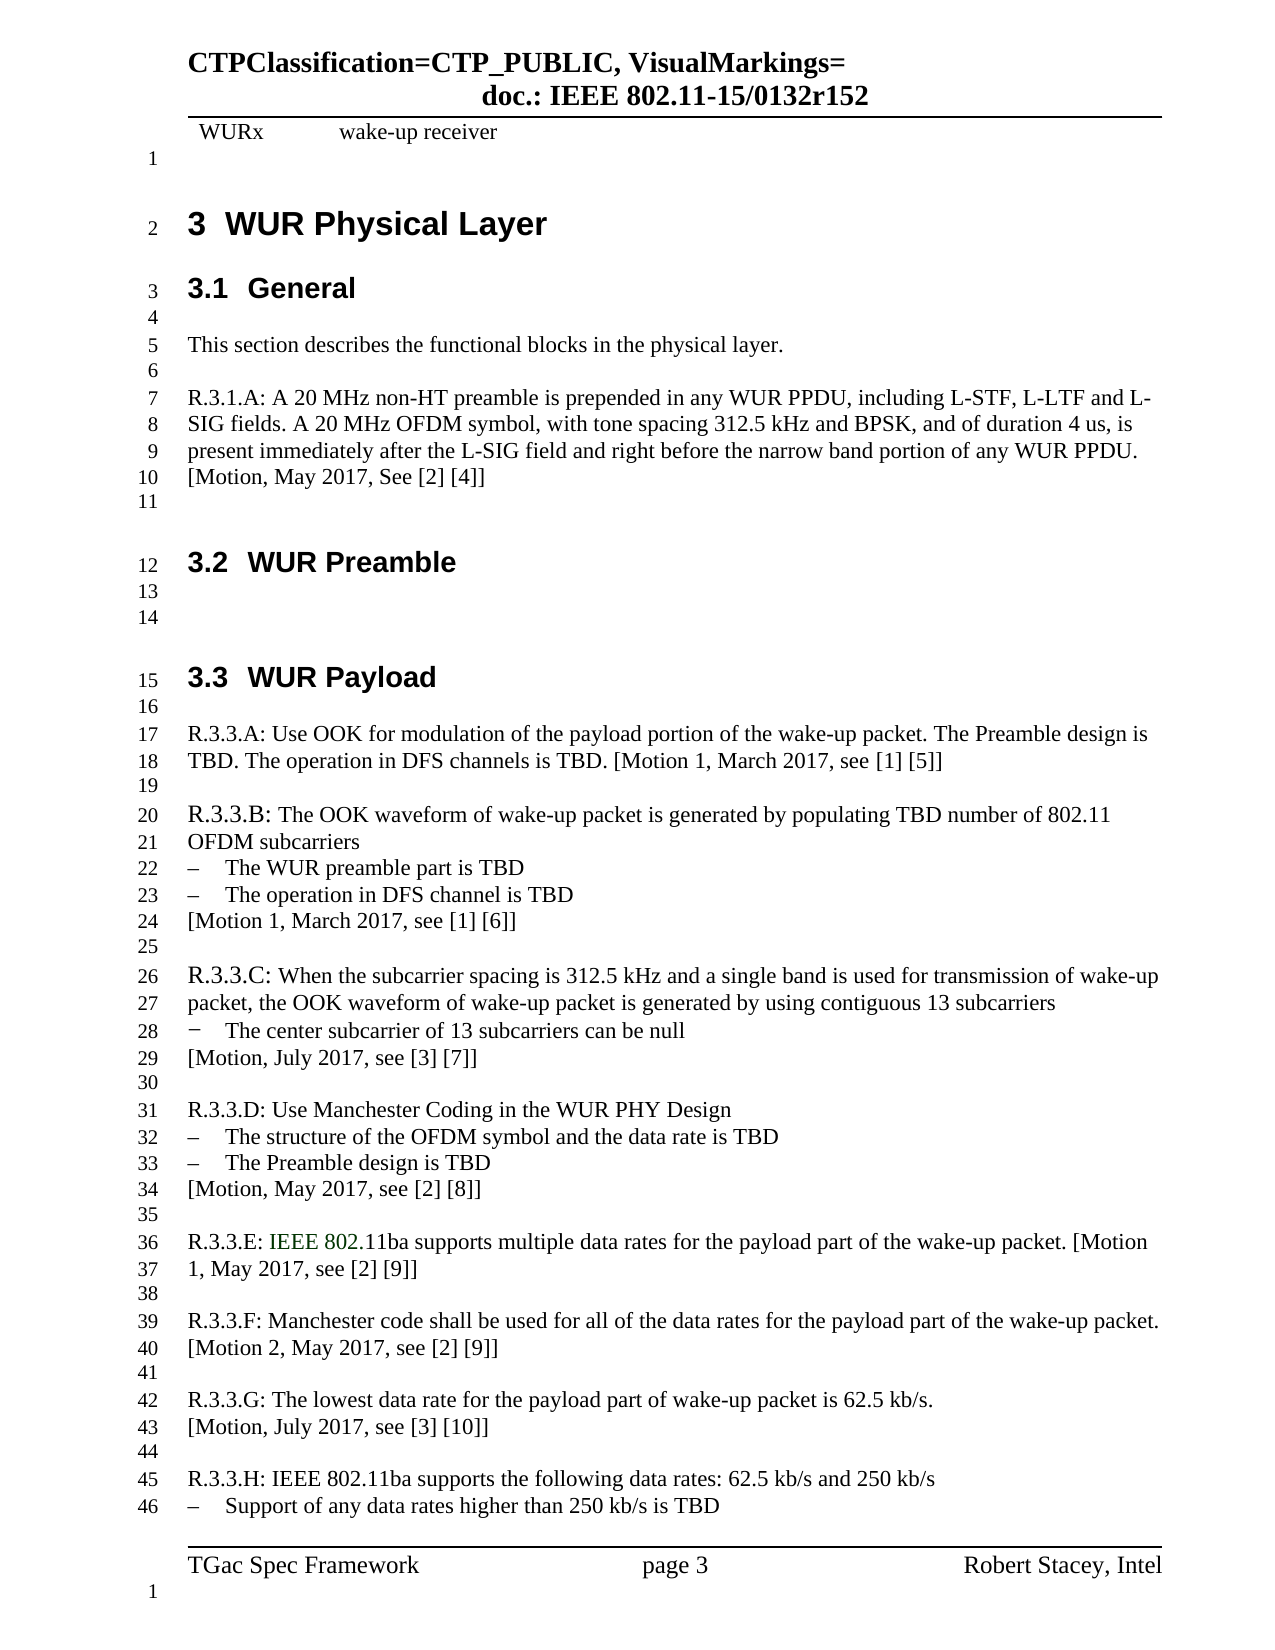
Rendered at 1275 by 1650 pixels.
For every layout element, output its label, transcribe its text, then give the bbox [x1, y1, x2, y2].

subtitle WUR Physical Layer [187, 204, 1162, 242]
list Use OOK for modulation of the payload portion of the wake-up packet. The Preamble design is TBD. The operation in DFS channels is TBD. [Motion 1, March 2017, see ] [187, 720, 1162, 773]
subtitle WUR Preamble [187, 545, 1162, 578]
list The operation in DFS channel is TBD [187, 881, 1162, 907]
text [Motion, May 2017, see] [187, 1176, 1162, 1202]
list When the subcarrier spacing is 312.5 kHz and a single band is used for transmission of wake-up packet, the OOK waveform of wake-up packet is generated by using contiguous 13 subcarriers [187, 960, 1162, 1015]
text This section describes the functional blocks in the physical layer. [187, 331, 1162, 358]
list The WUR preamble part is TBD [187, 854, 1162, 881]
list The structure of the OFDM symbol and the data rate is TBD [187, 1123, 1162, 1149]
text [Motion, July 2017, see] [187, 1044, 1162, 1070]
list The Preamble design is TBD [187, 1149, 1162, 1176]
list IEEE 802.11ba supports the following data rates: 62.5 kb/s and 250 kb/s [187, 1465, 1162, 1492]
table_cell wake-up receiver [328, 118, 1161, 144]
list Use Manchester Coding in the WUR PHY Design [187, 1096, 1162, 1123]
list Support of any data rates higher than 250 kb/s is TBD [187, 1492, 1162, 1518]
list The center subcarrier of 13 subcarriers can be null [187, 1015, 1162, 1044]
table_cell WURx [188, 118, 328, 144]
list IEEE 802.11ba supports multiple data rates for the payload part of the wake-up packet. [Motion 1, May 2017, see ] [187, 1228, 1162, 1281]
list The lowest data rate for the payload part of wake-up packet is 62.5 kb/s. [187, 1386, 1162, 1413]
list A 20 MHz non-HT preamble is prepended in any WUR PPDU, including L-STF, L-LTF and L-SIG fields. A 20 MHz OFDM symbol, with tone spacing 312.5 kHz and BPSK, and of duration 4 us, is present immediately after the L-SIG field and right before the narrow band portion of any WUR PPDU. [187, 384, 1162, 463]
text [Motion 1, March 2017, see] [187, 907, 1162, 933]
text [Motion, May 2017, See ] [187, 463, 1162, 489]
list The OOK waveform of wake-up packet is generated by populating TBD number of 802.11 OFDM subcarriers [187, 799, 1162, 854]
text [Motion, July 2017, see ] [187, 1413, 1162, 1439]
subtitle General [187, 271, 1162, 305]
subtitle WUR Payload [187, 660, 1162, 694]
list Manchester code shall be used for all of the data rates for the payload part of the wake-up packet. [Motion 2, May 2017, see ] [187, 1307, 1162, 1360]
